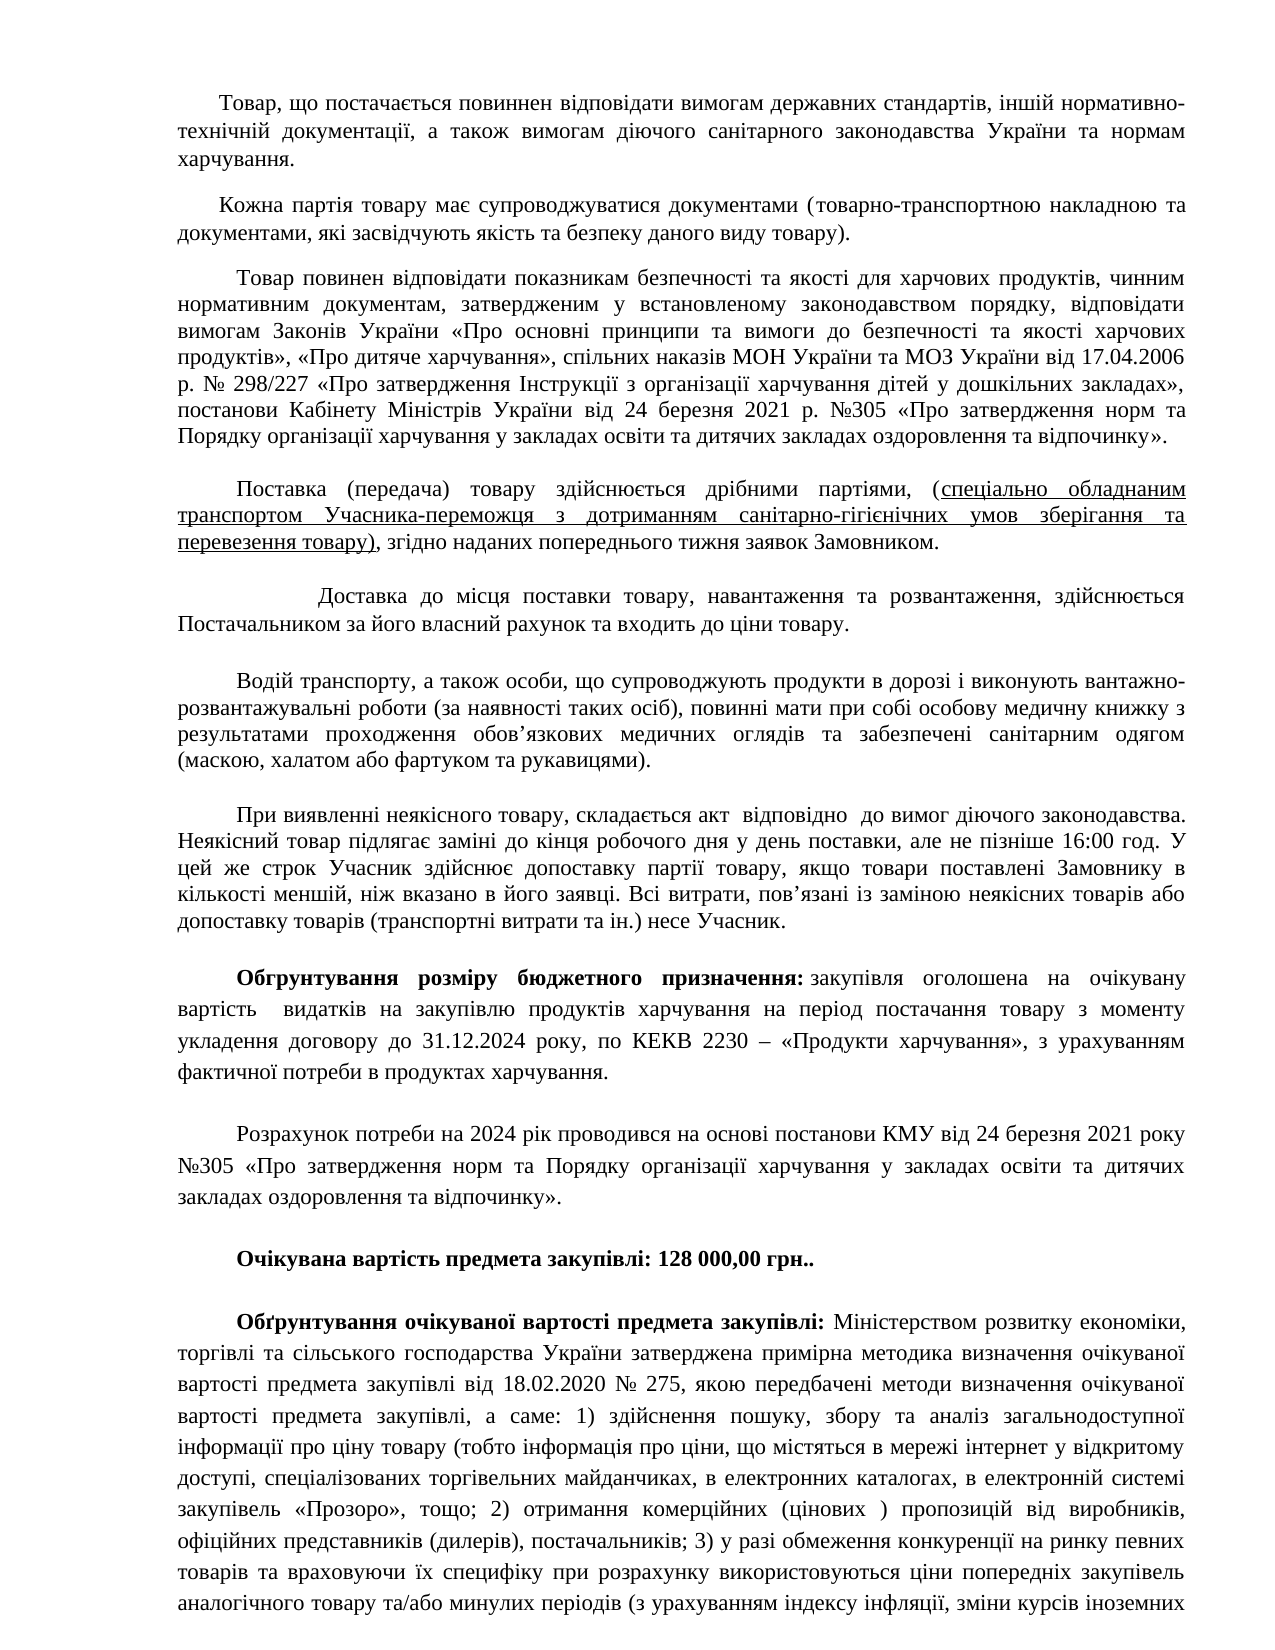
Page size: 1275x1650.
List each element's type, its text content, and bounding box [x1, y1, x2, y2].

text Очікувана вартість предмета закупівлі: 128 000,00 грн.. [177, 1241, 1186, 1272]
text Товар, що постачається повиннен відповідати вимогам державних стандартів, іншій нормативно-технічній документації, а також вимогам діючого санітарного законодавства України та нормам харчування. [177, 89, 1186, 172]
text При виявленні неякісного товару, складається акт відповідно до вимог діючого законодавства. Неякісний товар підлягає заміні до кінця робочого дня у день поставки, але не пізніше 16:00 год. У цей же строк Учасник здійснює допоставку партії товару, якщо товари поставлені Замовнику в кількості меншій, ніж вказано в його заявці. Всі витрати, пов’язані із заміною неякісних товарів або допоставку товарів (транспортні витрати та ін.) несе Учасник. [177, 801, 1186, 933]
text Товар повинен відповідати показникам безпечності та якості для харчових продуктів, чинним нормативним документам, затвердженим у встановленому законодавством порядку, відповідати вимогам Законів України «Про основні принципи та вимоги до безпечності та якості харчових продуктів», «Про дитяче харчування», спільних наказів МОН України та МОЗ України від 17.04.2006 р. № 298/227 «Про затвердження Інструкції з організації харчування дітей у дошкільних закладах», постанови Кабінету Міністрів України від 24 березня 2021 р. №305 «Про затвердження норм та Порядку організації харчування у закладах освіти та дитячих закладах оздоровлення та відпочинку». [177, 264, 1186, 422]
text Кожна партія товару має супроводжуватися документами (товарно-транспортною накладною та документами, які засвідчують якість та безпеку даного виду товару). [177, 191, 1186, 245]
list Доставка до місця поставки товару, навантаження та розвантаження, здійснюється Постачальником за його власний рахунок та входить до ціни товару. [177, 582, 1186, 637]
list Поставка (передача) товару здійснюється дрібними партіями, (спеціально обладнаним транспортом Учасника-переможця з дотриманням санітарно-гігієнічних умов зберігання та перевезення товару), згідно наданих попереднього тижня заявок Замовником. [177, 475, 1186, 524]
text Обгрунтування розміру бюджетного призначення: закупівля оголошена на очікувану вартість видатків на закупівлю продуктів харчування на період постачання товару з моменту укладення договору до 31.12.2024 року, по КЕКВ 2230 – «Продукти харчування», з урахуванням фактичної потреби в продуктах харчування. [177, 959, 1186, 1084]
list Водій транспорту, а також особи, що супроводжують продукти в дорозі і виконують вантажно-розвантажувальні роботи (за наявності таких осіб), повинні мати при собі особову медичну книжку з результатами проходження обов’язкових медичних оглядів та забезпечені санітарним одягом (маскою, халатом або фартуком та рукавицями). [177, 667, 1186, 773]
text Розрахунок потреби на 2024 рік проводився на основі постанови КМУ від 24 березня 2021 року №305 «Про затвердження норм та Порядку організації харчування у закладах освіти та дитячих закладах оздоровлення та відпочинку». [177, 1116, 1186, 1209]
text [177, 1303, 1186, 1616]
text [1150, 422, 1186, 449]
list Поставка (передача) товару здійснюється дрібними партіями, (спеціально обладнаним транспортом Учасника-переможця з дотриманням санітарно-гігієнічних умов зберігання та перевезення товару), згідно наданих попереднього тижня заявок Замовником. [177, 525, 1186, 554]
